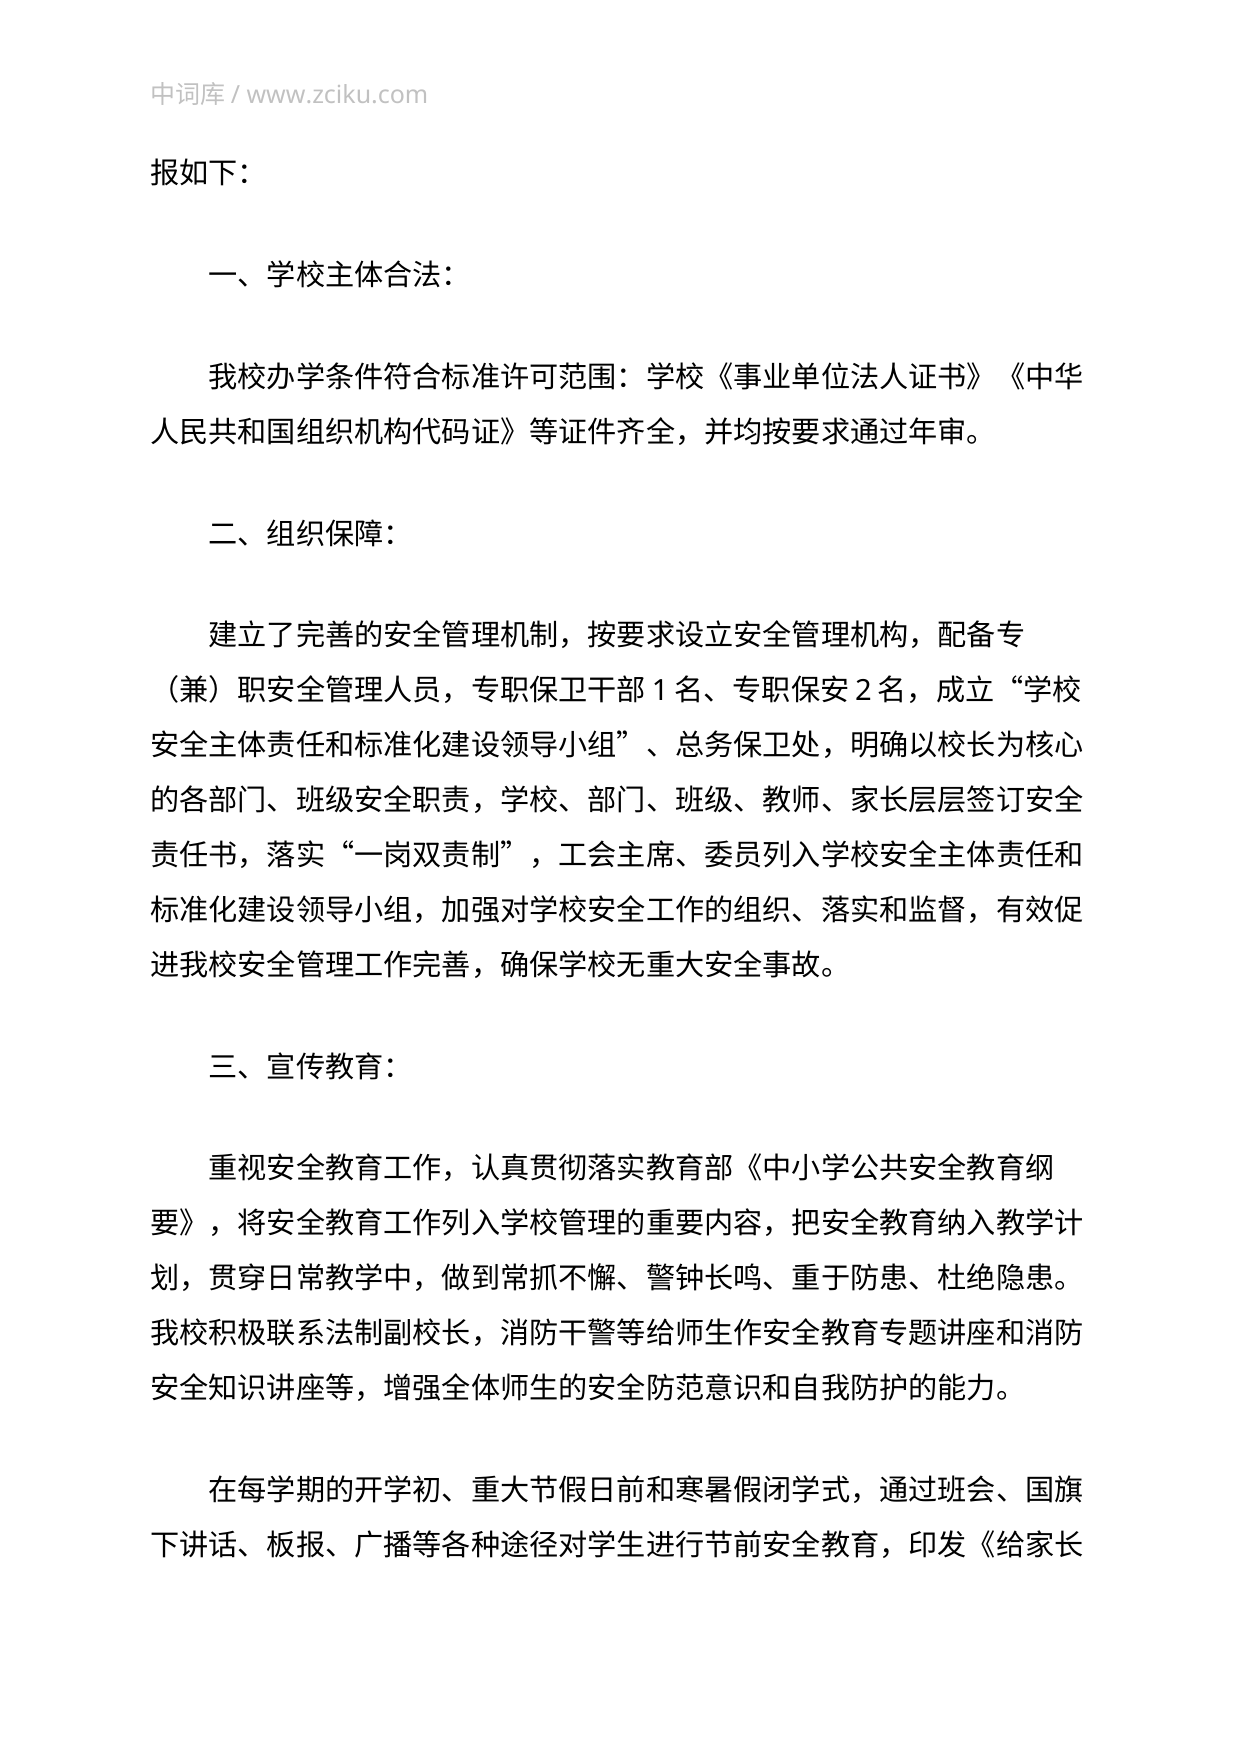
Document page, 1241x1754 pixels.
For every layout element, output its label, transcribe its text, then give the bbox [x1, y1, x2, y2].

text 二、组织保障： [150, 510, 1090, 552]
text 一、学校主体合法： [150, 252, 1090, 294]
text 我校办学条件符合标准许可范围：学校《事业单位法人证书》《中华人民共和国组织机构代码证》等证件齐全，并均按要求通过年审。 [150, 353, 1090, 451]
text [150, 150, 1090, 192]
text 三、宣传教育： [150, 1043, 1090, 1086]
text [150, 1466, 1090, 1563]
text 建立了完善的安全管理机制，按要求设立安全管理机构，配备专（兼）职安全管理人员，专职保卫干部1名、专职保安2名，成立“学校安全主体责任和标准化建设领导小组”、总务保卫处，明确以校长为核心的各部门、班级安全职责，学校、部门、班级、教师、家长层层签订安全责任书，落实“一岗双责制”，工会主席、委员列入学校安全主体责任和标准化建设领导小组，加强对学校安全工作的组织、落实和监督，有效促进我校安全管理工作完善，确保学校无重大安全事故。 [150, 612, 1090, 984]
text 重视安全教育工作，认真贯彻落实教育部《中小学公共安全教育纲要》，将安全教育工作列入学校管理的重要内容，把安全教育纳入教学计划，贯穿日常教学中，做到常抓不懈、警钟长鸣、重于防患、杜绝隐患。我校积极联系法制副校长，消防干警等给师生作安全教育专题讲座和消防安全知识讲座等，增强全体师生的安全防范意识和自我防护的能力。 [150, 1145, 1090, 1407]
